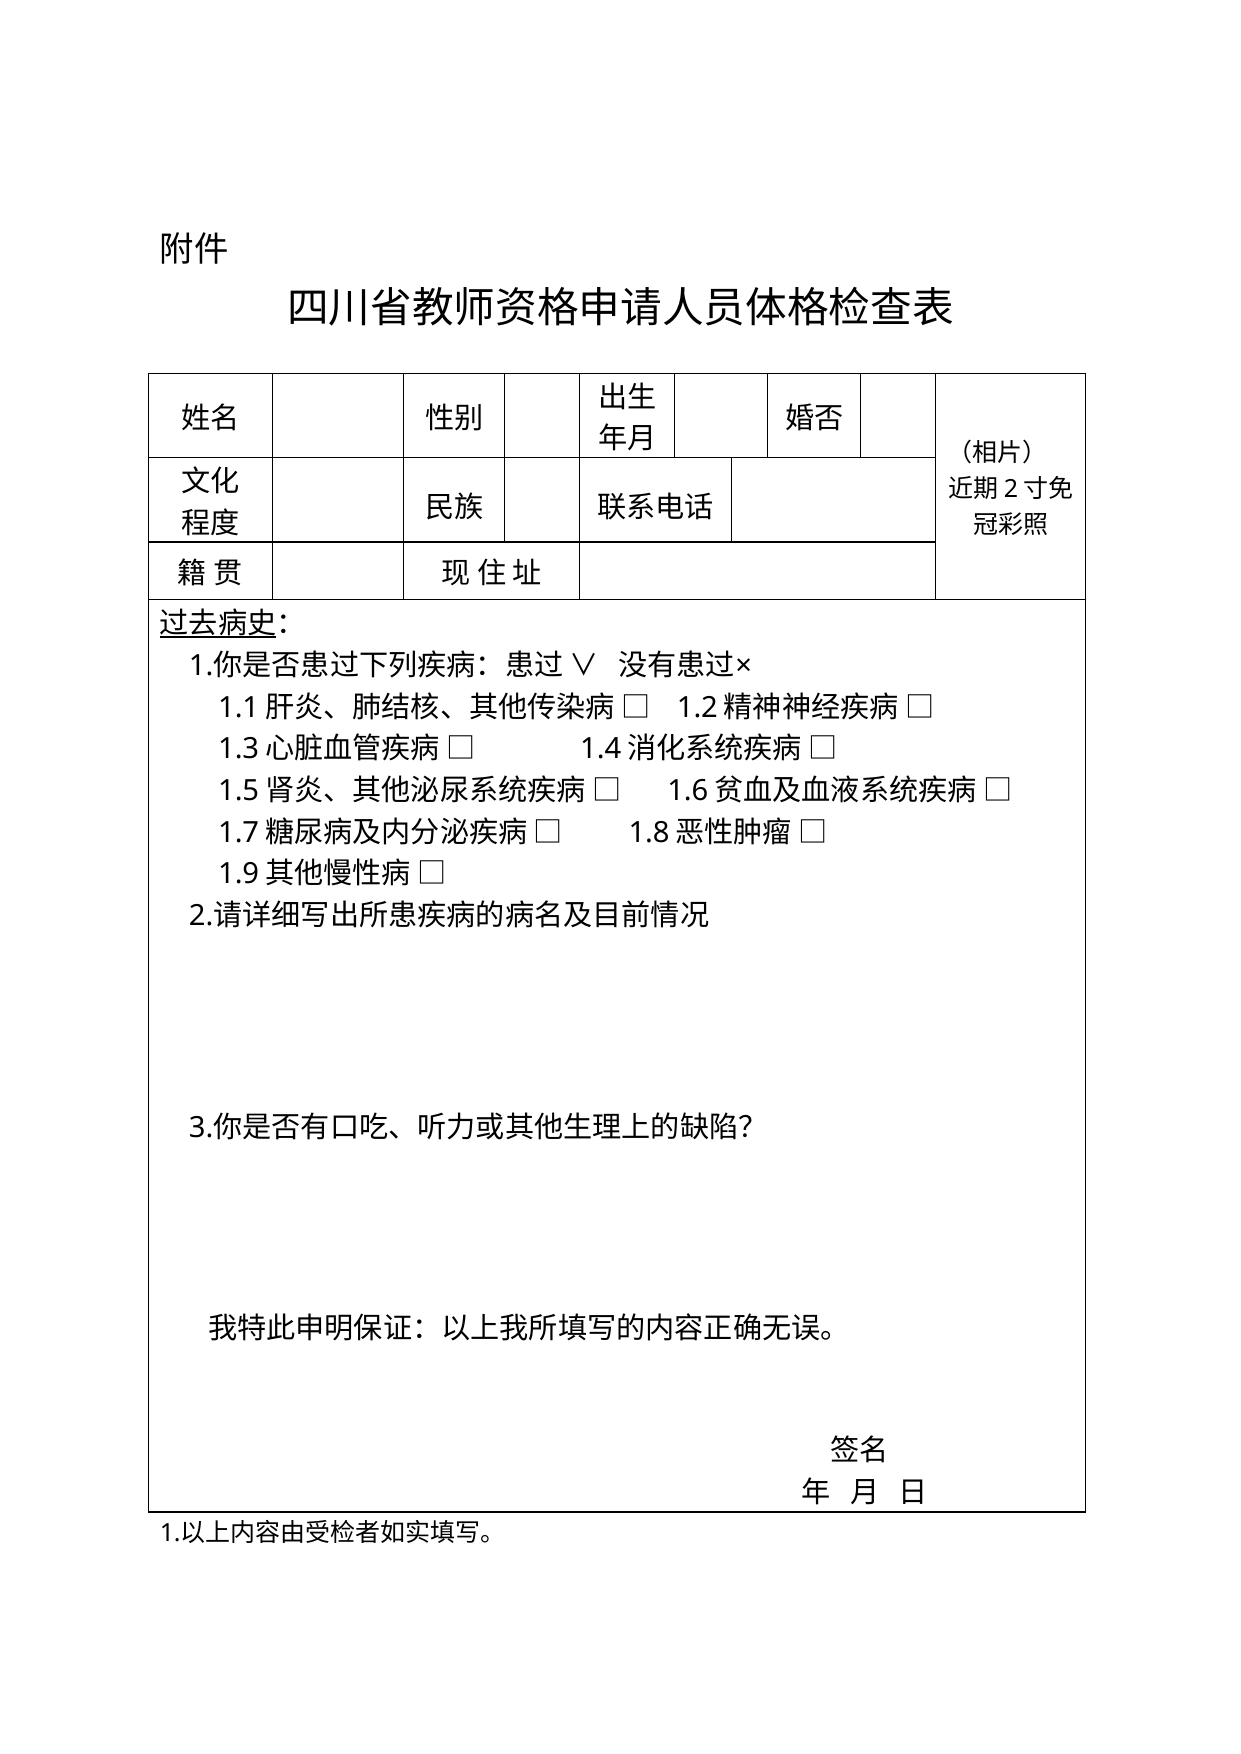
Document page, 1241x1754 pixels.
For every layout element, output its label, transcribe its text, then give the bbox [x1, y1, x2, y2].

table_cell [580, 543, 935, 599]
table_header [505, 374, 579, 457]
table_header 出生 年月 [580, 374, 674, 457]
text 1.以上内容由受检者如实填写。 [159, 1513, 1081, 1549]
table_cell [273, 458, 403, 541]
text 四川省教师资格申请人员体格检查表 [159, 274, 1081, 334]
table_cell 现 住 址 [404, 543, 579, 599]
table_cell [732, 458, 935, 541]
table_cell 籍 贯 [149, 543, 272, 599]
table_header [861, 374, 935, 457]
text 附件 [159, 213, 1081, 274]
table_header [273, 374, 403, 457]
table_header 性别 [404, 374, 504, 457]
table_cell 联系电话 [580, 458, 731, 541]
table_header 姓名 [149, 374, 272, 457]
table_cell [505, 458, 579, 541]
table_header （相片） 近期2寸免冠彩照 [936, 374, 1085, 599]
table_header [675, 374, 767, 457]
table_header 婚否 [768, 374, 860, 457]
table_cell 文化 程度 [149, 458, 272, 541]
table_cell 民族 [404, 458, 504, 541]
table_cell 过去病史： 1.你是否患过下列疾病：患过 ∨ 没有患过× 1.1肝炎、肺结核、其他传染病 □ 1.2精神神经疾病 □ 1.3心脏血管疾病 □ 1.4消化系统疾病 □ 1.5肾炎、其他泌尿系统疾病 □ 1.6贫血及血液系统疾病 □ 1.7糖尿病及内分泌疾病 □ 1.8恶性肿瘤 □ 1.9其他慢性病 □ 2.请详细写出所患疾病的病名及目前情况 3.你是否有口吃、听力或其他生理上的缺陷？ 我特此申明保证：以上我所填写的内容正确无误。 签名 年 月 日 [149, 600, 1085, 1511]
table_cell [273, 543, 403, 599]
